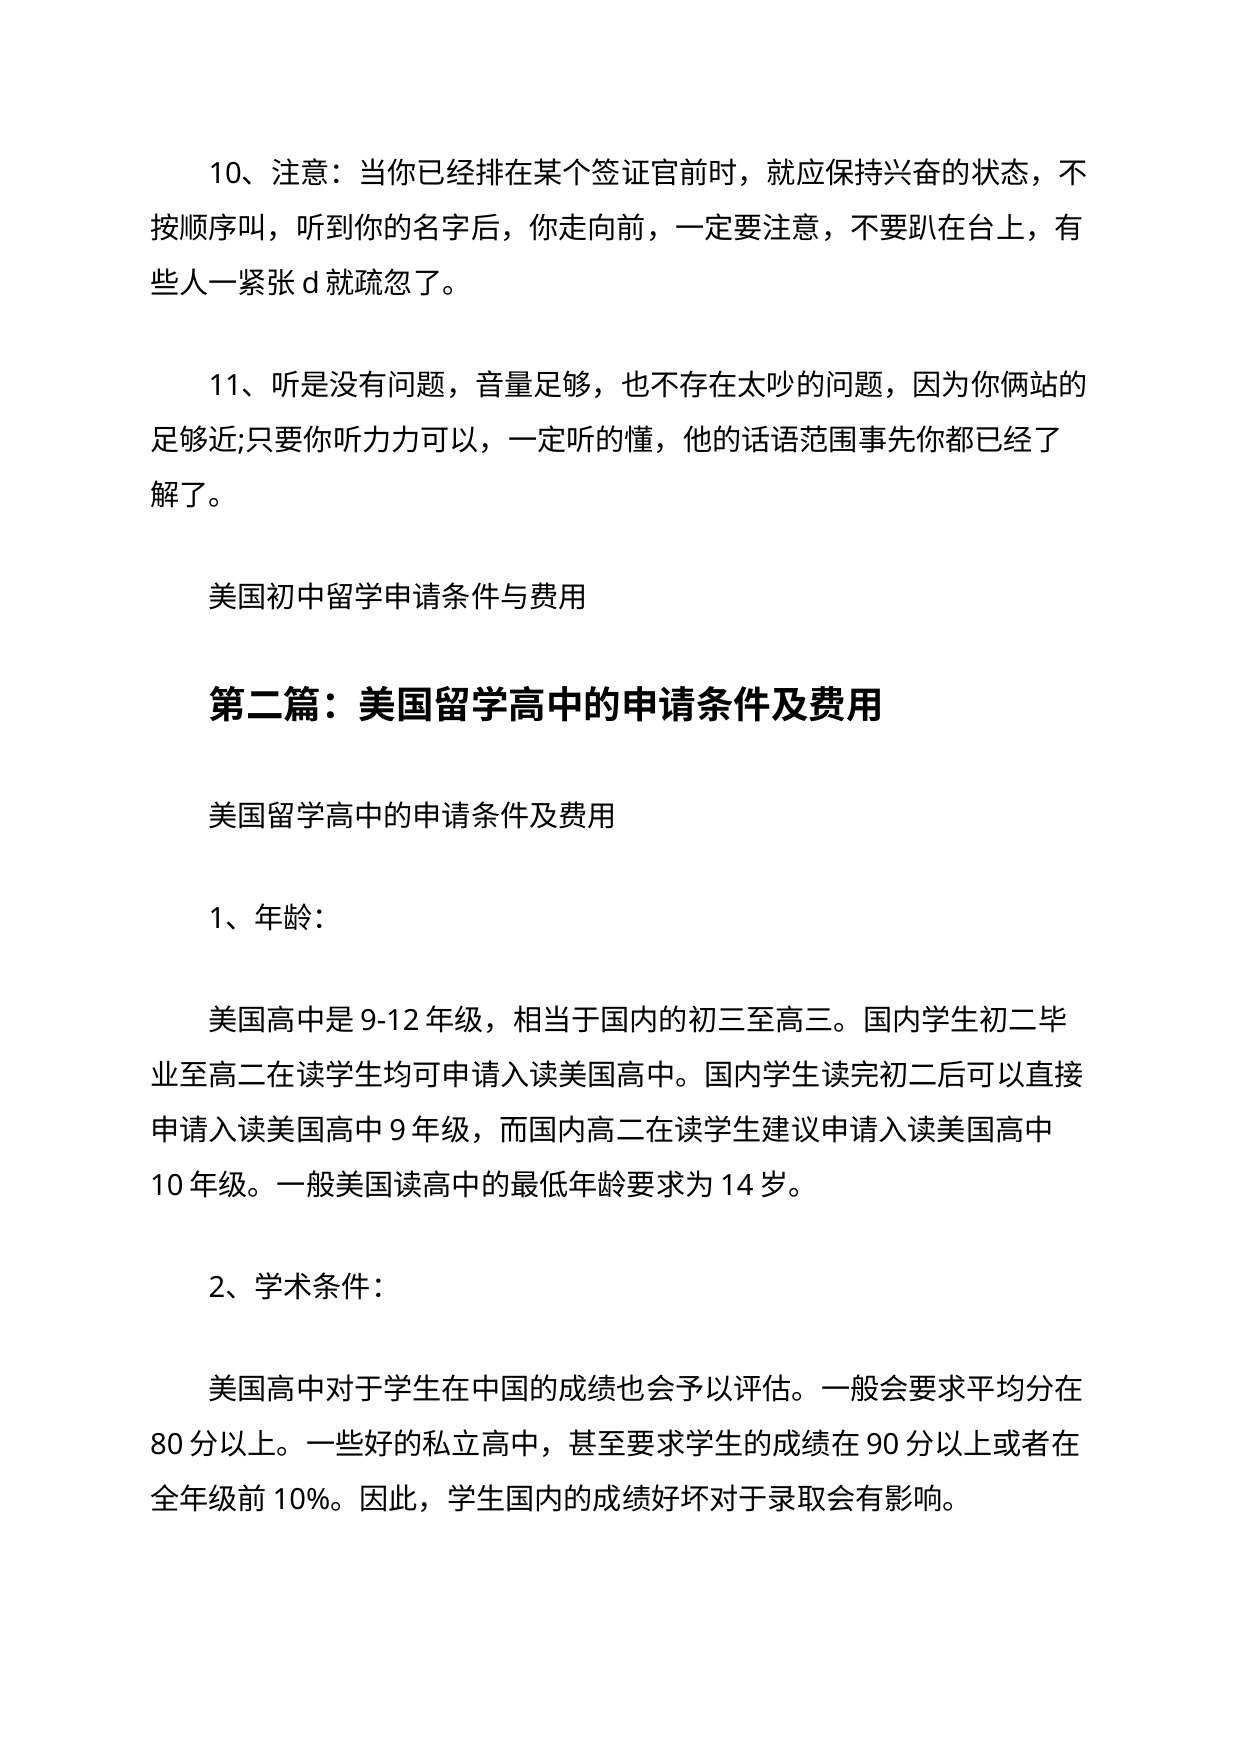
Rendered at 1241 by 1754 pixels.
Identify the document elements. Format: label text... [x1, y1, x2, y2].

text 美国留学高中的申请条件及费用 [150, 793, 1090, 835]
text 美国高中是9-12年级，相当于国内的初三至高三。国内学生初二毕业至高二在读学生均可申请入读美国高中。国内学生读完初二后可以直接申请入读美国高中9年级，而国内高二在读学生建议申请入读美国高中10年级。一般美国读高中的最低年龄要求为14岁。 [150, 997, 1090, 1204]
text 美国高中对于学生在中国的成绩也会予以评估。一般会要求平均分在80分以上。一些好的私立高中，甚至要求学生的成绩在90分以上或者在全年级前10%。因此，学生国内的成绩好坏对于录取会有影响。 [150, 1365, 1090, 1518]
text 11、听是没有问题，音量足够，也不存在太吵的问题，因为你俩站的足够近;只要你听力力可以，一定听的懂，他的话语范围事先你都已经了解了。 [150, 362, 1090, 514]
text 第二篇：美国留学高中的申请条件及费用 [150, 675, 1090, 730]
text 10、注意：当你已经排在某个签证官前时，就应保持兴奋的状态，不按顺序叫，听到你的名字后，你走向前，一定要注意，不要趴在台上，有些人一紧张d就疏忽了。 [150, 150, 1090, 302]
text 2、学术条件： [150, 1263, 1090, 1306]
text 美国初中留学申请条件与费用 [150, 574, 1090, 616]
text 1、年龄： [150, 894, 1090, 937]
